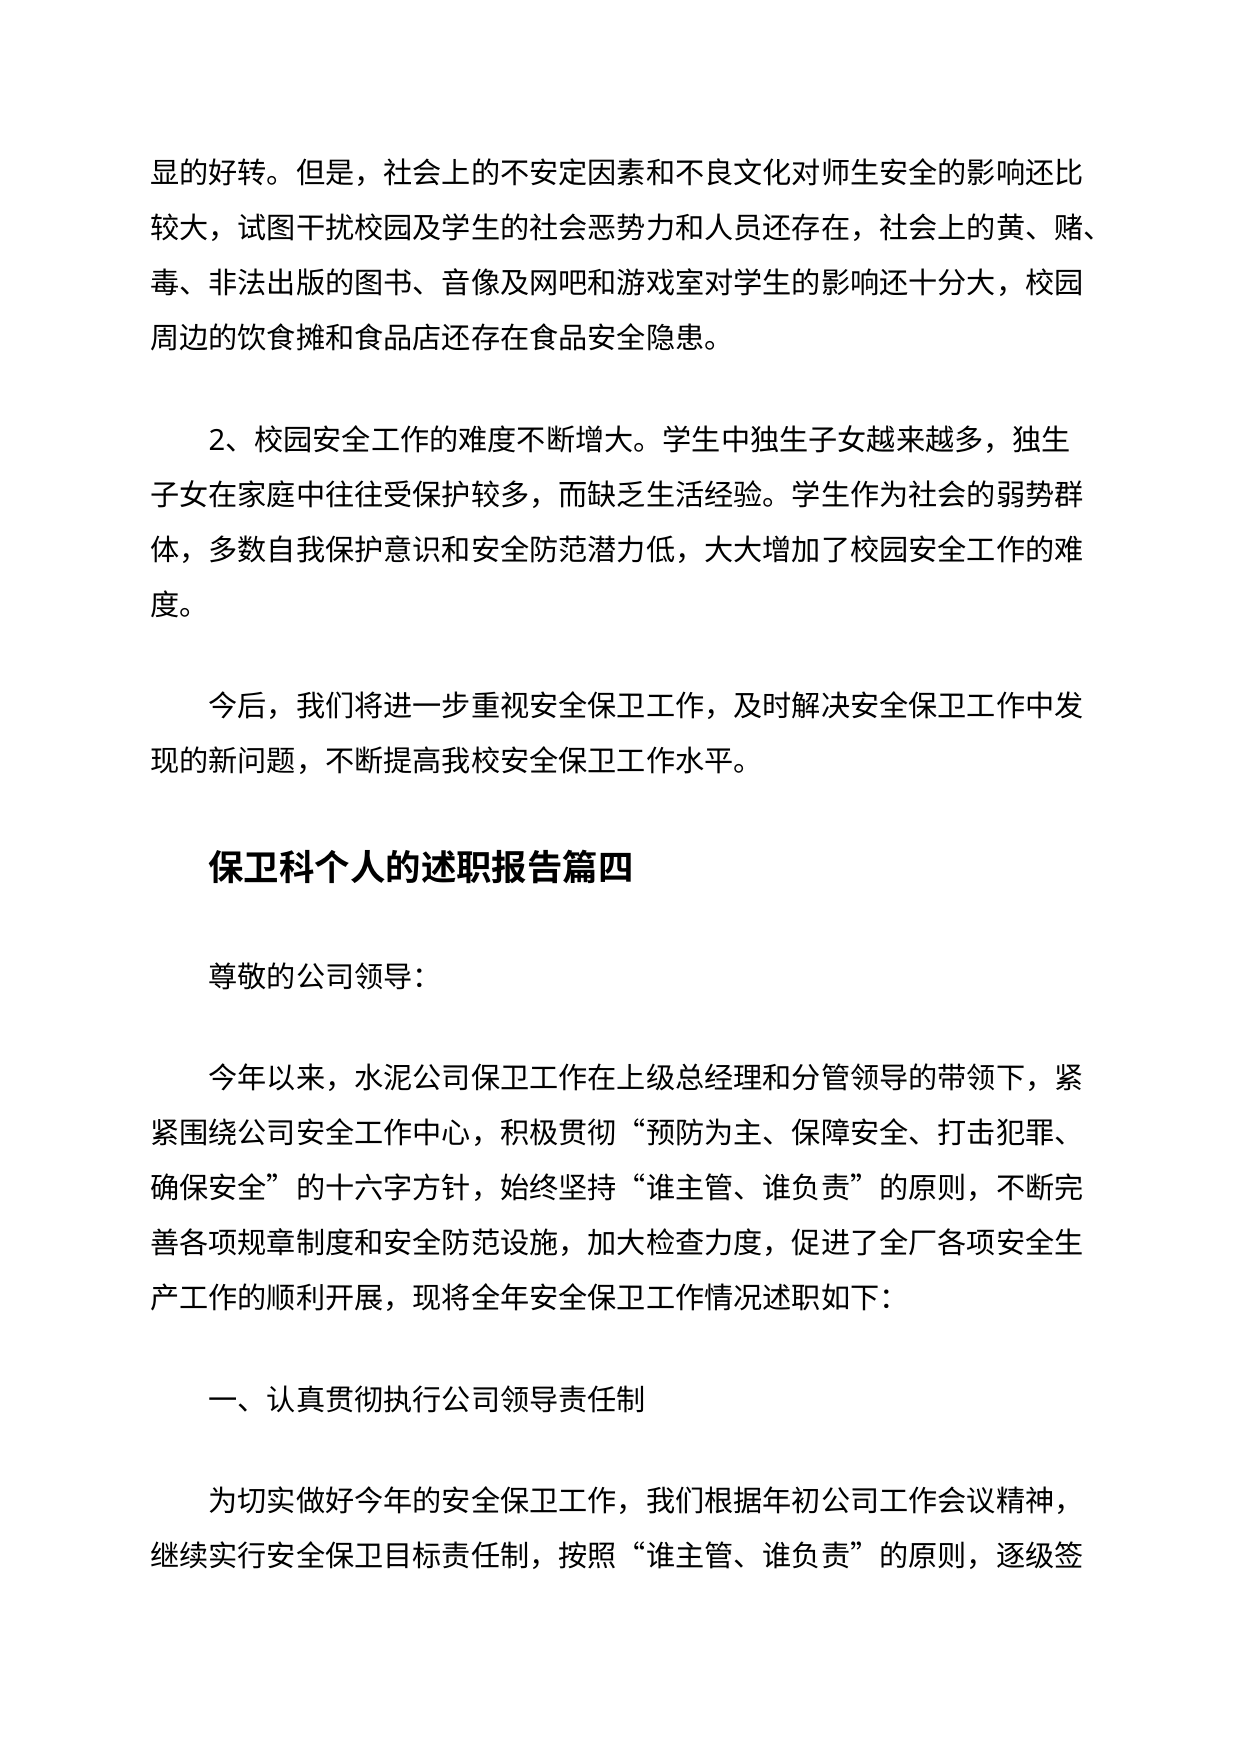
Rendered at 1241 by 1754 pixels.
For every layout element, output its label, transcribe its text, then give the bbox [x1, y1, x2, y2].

text 今后，我们将进一步重视安全保卫工作，及时解决安全保卫工作中发现的新问题，不断提高我校安全保卫工作水平。 [150, 683, 1090, 780]
text 保卫科个人的述职报告篇四 [150, 840, 1090, 891]
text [150, 1478, 1090, 1575]
text 一、认真贯彻执行公司领导责任制 [150, 1376, 1090, 1418]
text 尊敬的公司领导： [150, 953, 1090, 995]
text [150, 150, 1090, 357]
text 2、校园安全工作的难度不断增大。学生中独生子女越来越多，独生子女在家庭中往往受保护较多，而缺乏生活经验。学生作为社会的弱势群体，多数自我保护意识和安全防范潜力低，大大增加了校园安全工作的难度。 [150, 416, 1090, 623]
text 今年以来，水泥公司保卫工作在上级总经理和分管领导的带领下，紧紧围绕公司安全工作中心，积极贯彻“预防为主、保障安全、打击犯罪、确保安全”的十六字方针，始终坚持“谁主管、谁负责”的原则，不断完善各项规章制度和安全防范设施，加大检查力度，促进了全厂各项安全生产工作的顺利开展，现将全年安全保卫工作情况述职如下： [150, 1055, 1090, 1317]
